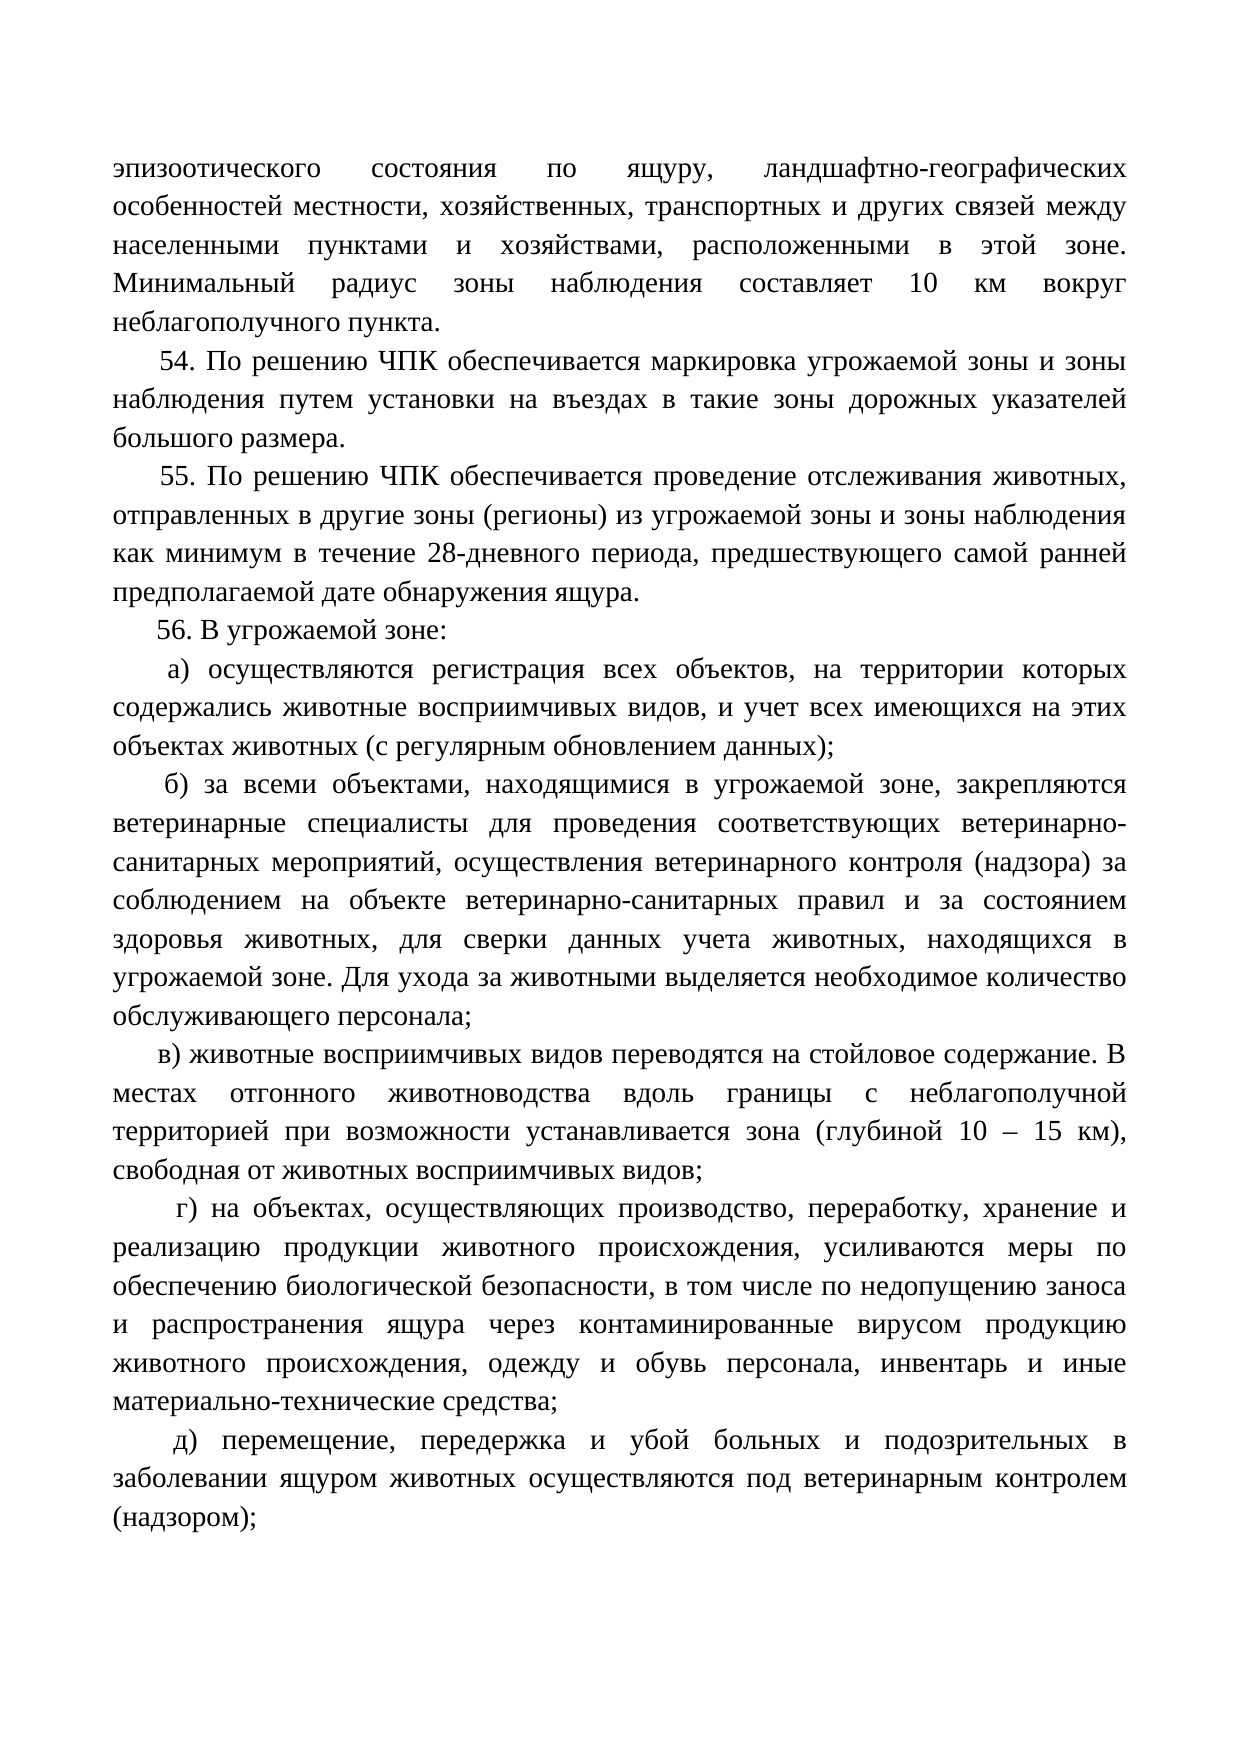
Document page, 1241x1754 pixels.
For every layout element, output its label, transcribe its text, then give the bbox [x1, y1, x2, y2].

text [112, 150, 1128, 338]
text г) на объектах, осуществляющих производство, переработку, хранение и реализацию продукции животного происхождения, усиливаются меры по обеспечению биологической безопасности, в том числе по недопущению заноса и распространения ящура через контаминированные вирусом продукцию животного происхождения, одежду и обувь персонала, инвентарь и иные материально-технические средства; [112, 1191, 1128, 1417]
text в) животные восприимчивых видов переводятся на стойловое содержание. В местах отгонного животноводства вдоль границы с неблагополучной территорией при возможности устанавливается зона (глубиной 10 – 15 км), свободная от животных восприимчивых видов; [112, 1036, 1128, 1186]
text 55. По решению ЧПК обеспечивается проведение отслеживания животных, отправленных в другие зоны (регионы) из угрожаемой зоны и зоны наблюдения как минимум в течение 28-дневного периода, предшествующего самой ранней предполагаемой дате обнаружения ящура. [112, 458, 1128, 607]
text 56. В угрожаемой зоне: [112, 612, 1128, 646]
text 54. По решению ЧПК обеспечивается маркировка угрожаемой зоны и зоны наблюдения путем установки на въездах в такие зоны дорожных указателей большого размера. [112, 343, 1128, 453]
text д) перемещение, передержка и убой больных и подозрительных в заболевании ящуром животных осуществляются под ветеринарным контролем (надзором); [112, 1422, 1128, 1532]
text а) осуществляются регистрация всех объектов, на территории которых содержались животные восприимчивых видов, и учет всех имеющихся на этих объектах животных (с регулярным обновлением данных); [112, 651, 1128, 762]
text б) за всеми объектами, находящимися в угрожаемой зоне, закрепляются ветеринарные специалисты для проведения соответствующих ветеринарно-санитарных мероприятий, осуществления ветеринарного контроля (надзора) за соблюдением на объекте ветеринарно-санитарных правил и за состоянием здоровья животных, для сверки данных учета животных, находящихся в угрожаемой зоне. Для ухода за животными выделяется необходимое количество обслуживающего персонала; [112, 767, 1128, 1031]
